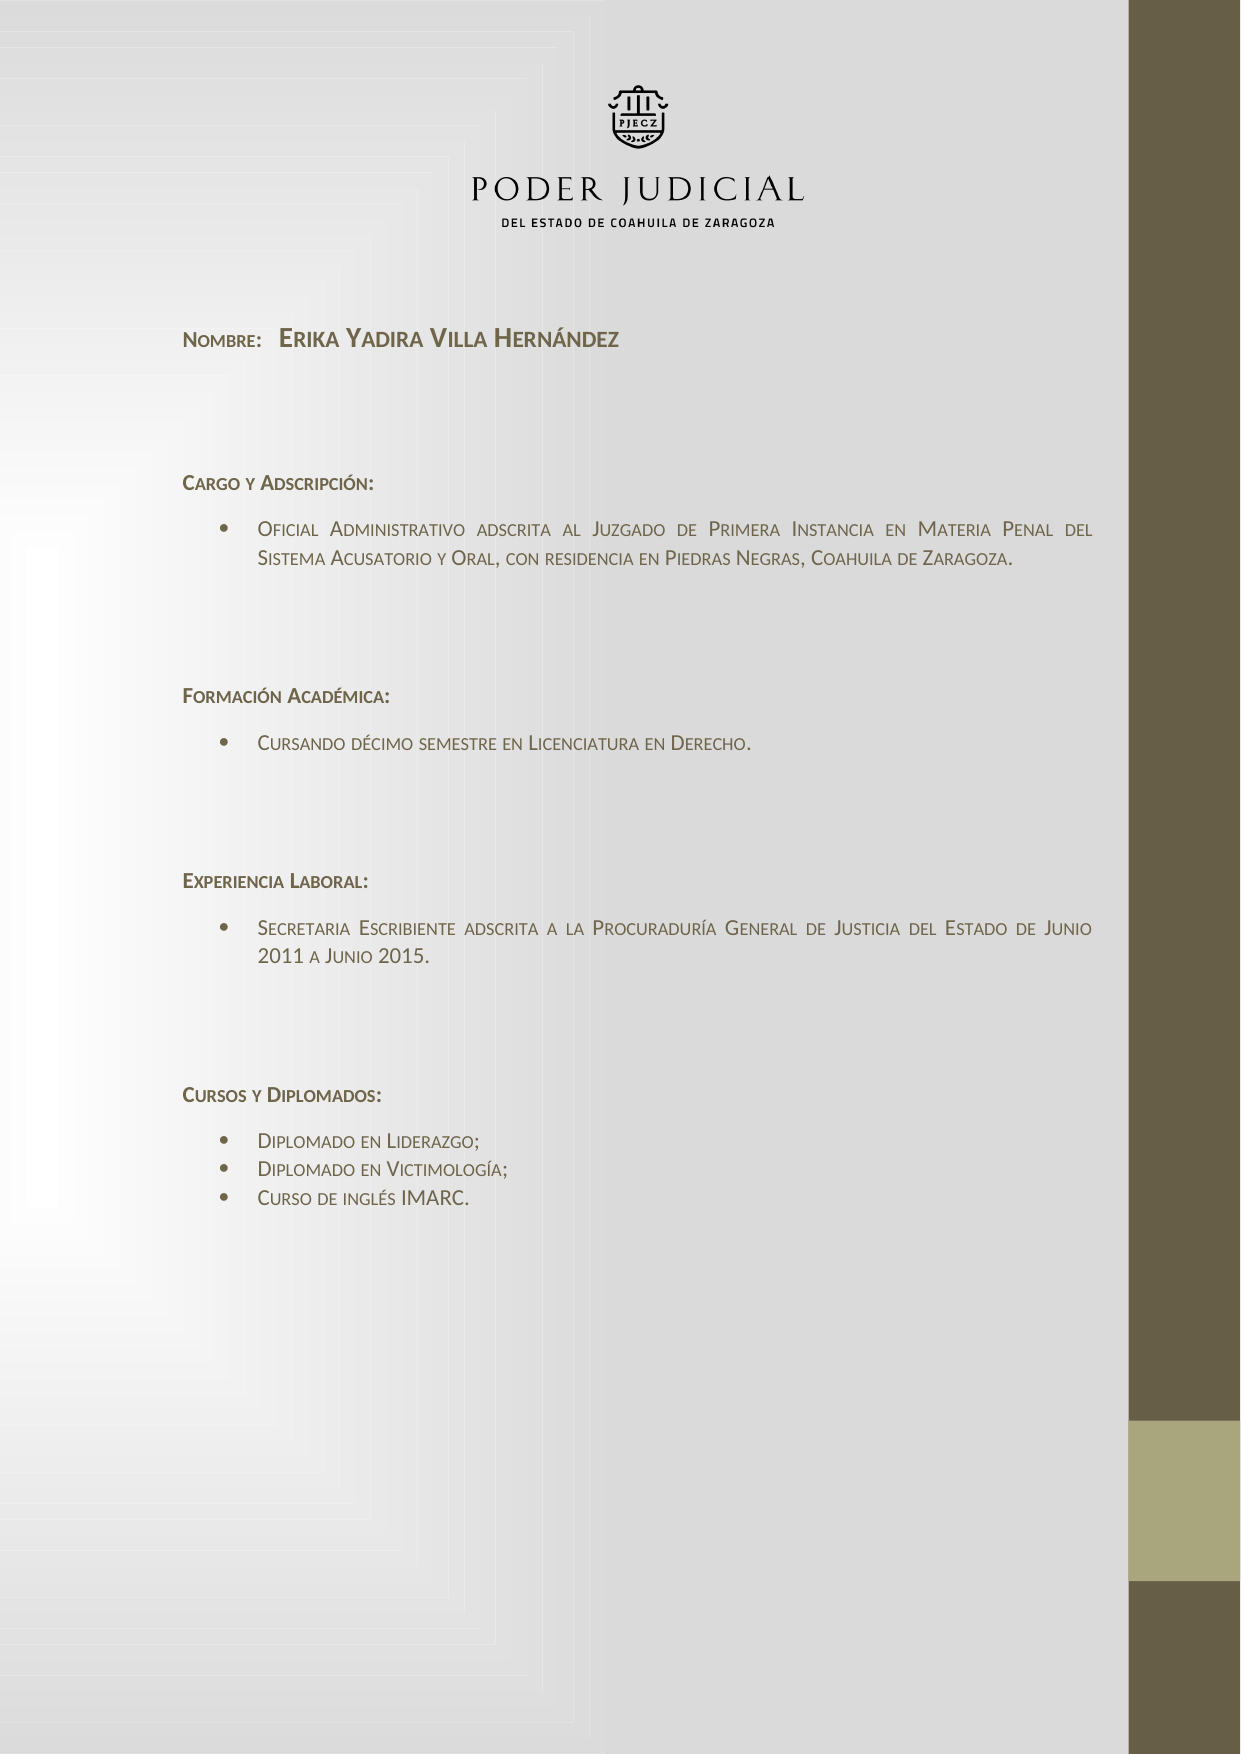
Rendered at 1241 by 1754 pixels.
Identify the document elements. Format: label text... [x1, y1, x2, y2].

text Nombre: Erika Yadira Villa Hernández [182, 319, 1092, 354]
picture [451, 73, 824, 262]
list Oficial Administrativo adscrita al Juzgado de Primera Instancia en Materia Penal del Sistema Acusatorio y Oral, con residencia en Piedras Negras, Coahuila de Zaragoza. [220, 514, 1092, 571]
list Curso de inglés IMARC. [220, 1183, 1092, 1211]
text Experiencia Laboral: [182, 866, 1092, 894]
text Cargo y Adscripción: [182, 468, 1092, 496]
text Formación Académica: [182, 681, 1092, 709]
text Cursos y Diplomados: [182, 1080, 1092, 1108]
list Cursando décimo semestre en Licenciatura en Derecho. [220, 728, 1092, 756]
list Secretaria Escribiente adscrita a la Procuraduría General de Justicia del Estado de Junio 2011 a Junio 2015. [220, 913, 1092, 969]
list Diplomado en Victimología; [220, 1154, 1092, 1183]
list Diplomado en Liderazgo; [220, 1127, 1092, 1154]
